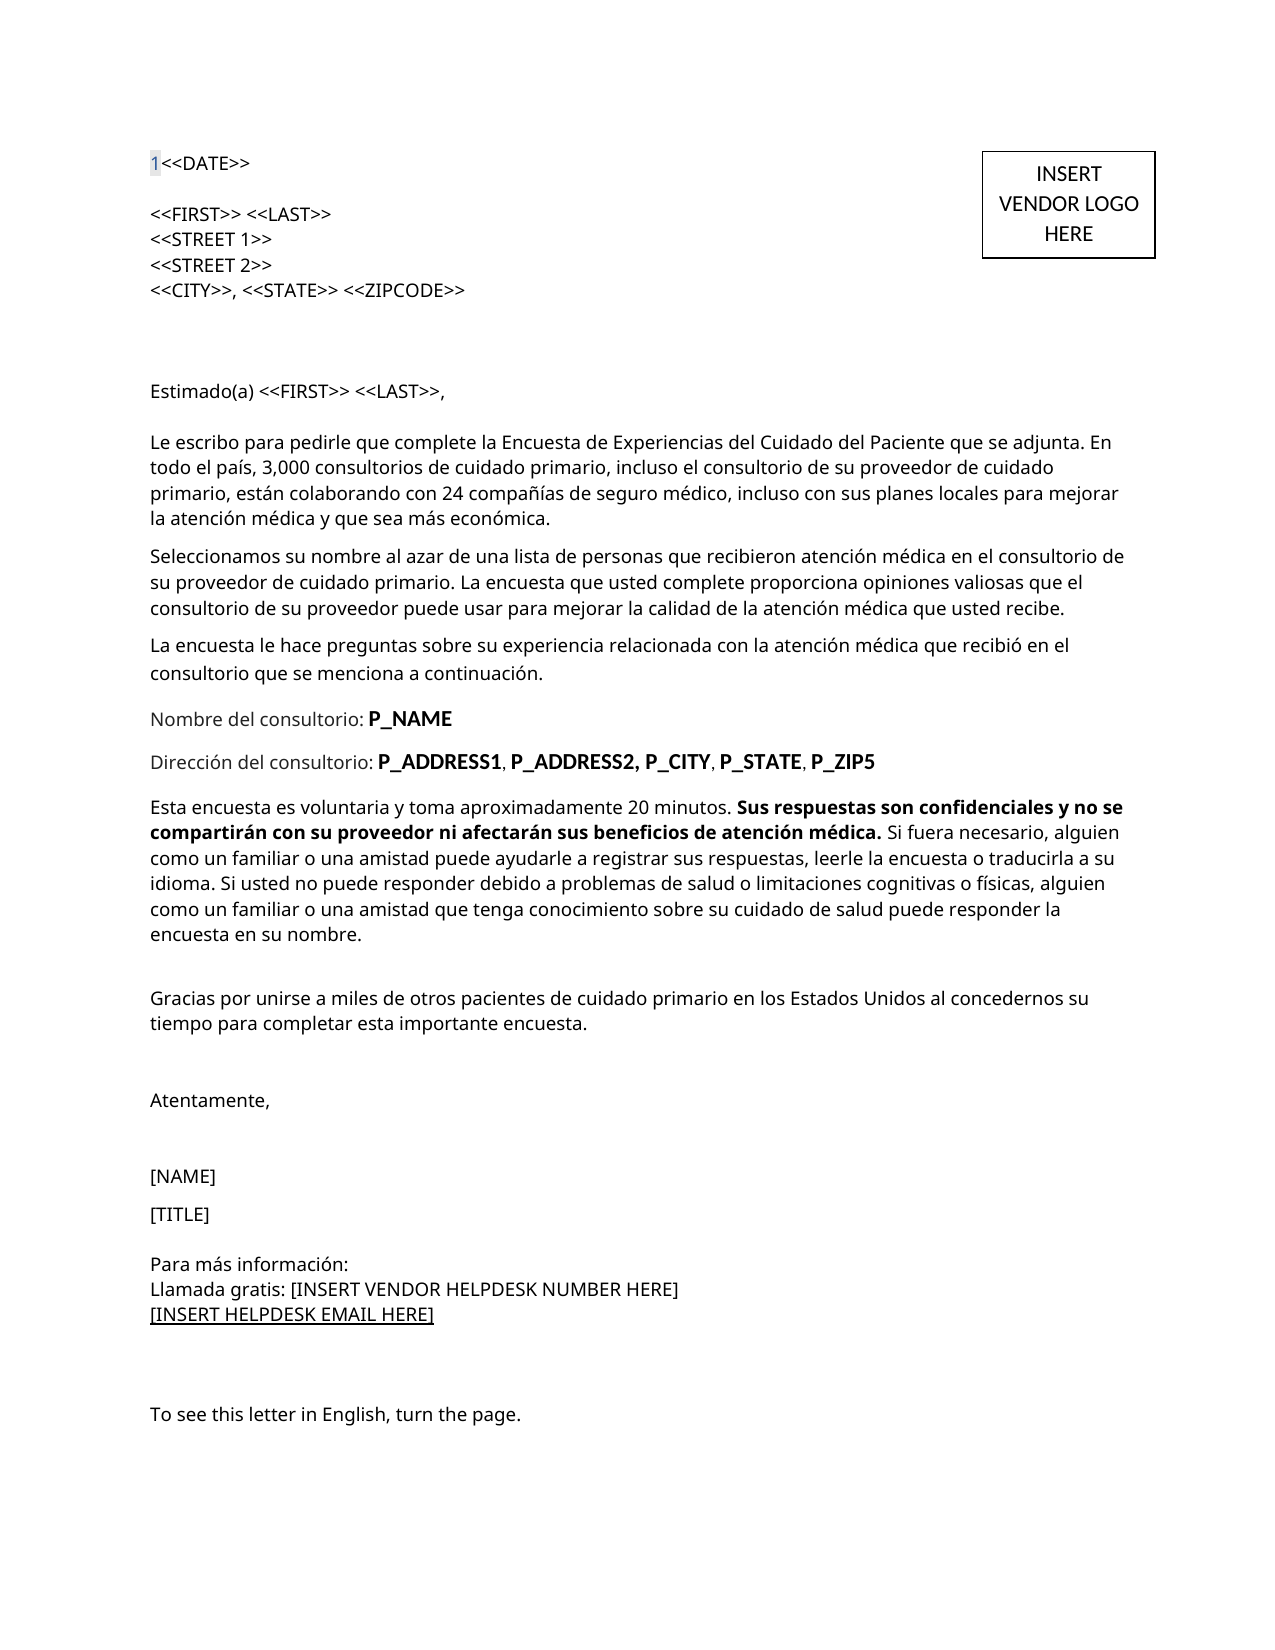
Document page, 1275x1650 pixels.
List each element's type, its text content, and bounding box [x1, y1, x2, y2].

text [TITLE] [150, 1201, 1125, 1226]
text <<FIRST>> <<LAST>> [150, 201, 982, 227]
text <<DATE>> [161, 150, 1125, 176]
text <<STREET 2>> [150, 252, 1125, 278]
text <<CITY>>, <<STATE>> <<ZIPCODE>> [150, 278, 1125, 303]
text La encuesta le hace preguntas sobre su experiencia relacionada con la atención médica que recibió en el consultorio que se menciona a continuación. [150, 633, 1125, 686]
text [INSERT HELPDESK EMAIL HERE] [150, 1302, 1183, 1327]
text [NAME] [150, 1163, 1125, 1188]
text Llamada gratis: [INSERT VENDOR HELPDESK NUMBER HERE] [150, 1277, 1183, 1302]
text Le escribo para pedirle que complete la Encuesta de Experiencias del Cuidado del Paciente que se adjunta. En todo el país, 3,000 consultorios de cuidado primario, incluso el consultorio de su proveedor de cuidado primario, están colaborando con 24 compañías de seguro médico, incluso con sus planes locales para mejorar la atención médica y que sea más económica. [150, 429, 1125, 531]
text Gracias por unirse a miles de otros pacientes de cuidado primario en los Estados Unidos al concedernos su tiempo para completar esta importante encuesta. [150, 985, 1125, 1036]
text Nombre del consultorio: P_NAME [150, 704, 1125, 732]
text Para más información: [150, 1252, 1125, 1277]
text Atentamente, [150, 1087, 1125, 1112]
text To see this letter in English, turn the page. [150, 1402, 1125, 1427]
text Dirección del consultorio: P_ADDRESS1, P_ADDRESS2, P_CITY, P_STATE, P_ZIP5 [150, 747, 1125, 775]
text Estimado(a) <<FIRST>> <<LAST>>, [150, 379, 1125, 404]
text Seleccionamos su nombre al azar de una lista de personas que recibieron atención médica en el consultorio de su proveedor de cuidado primario. La encuesta que usted complete proporciona opiniones valiosas que el consultorio de su proveedor puede usar para mejorar la calidad de la atención médica que usted recibe. [150, 544, 1125, 620]
text <<STREET 1>> [150, 227, 982, 252]
text Esta encuesta es voluntaria y toma aproximadamente 20 minutos. Sus respuestas son confidenciales y no se compartirán con su proveedor ni afectarán sus beneficios de atención médica. Si fuera necesario, alguien como un familiar o una amistad puede ayudarle a registrar sus respuestas, leerle la encuesta o traducirla a su idioma. Si usted no puede responder debido a problemas de salud o limitaciones cognitivas o físicas, alguien como un familiar o una amistad que tenga conocimiento sobre su cuidado de salud puede responder la encuesta en su nombre. [150, 794, 1125, 947]
